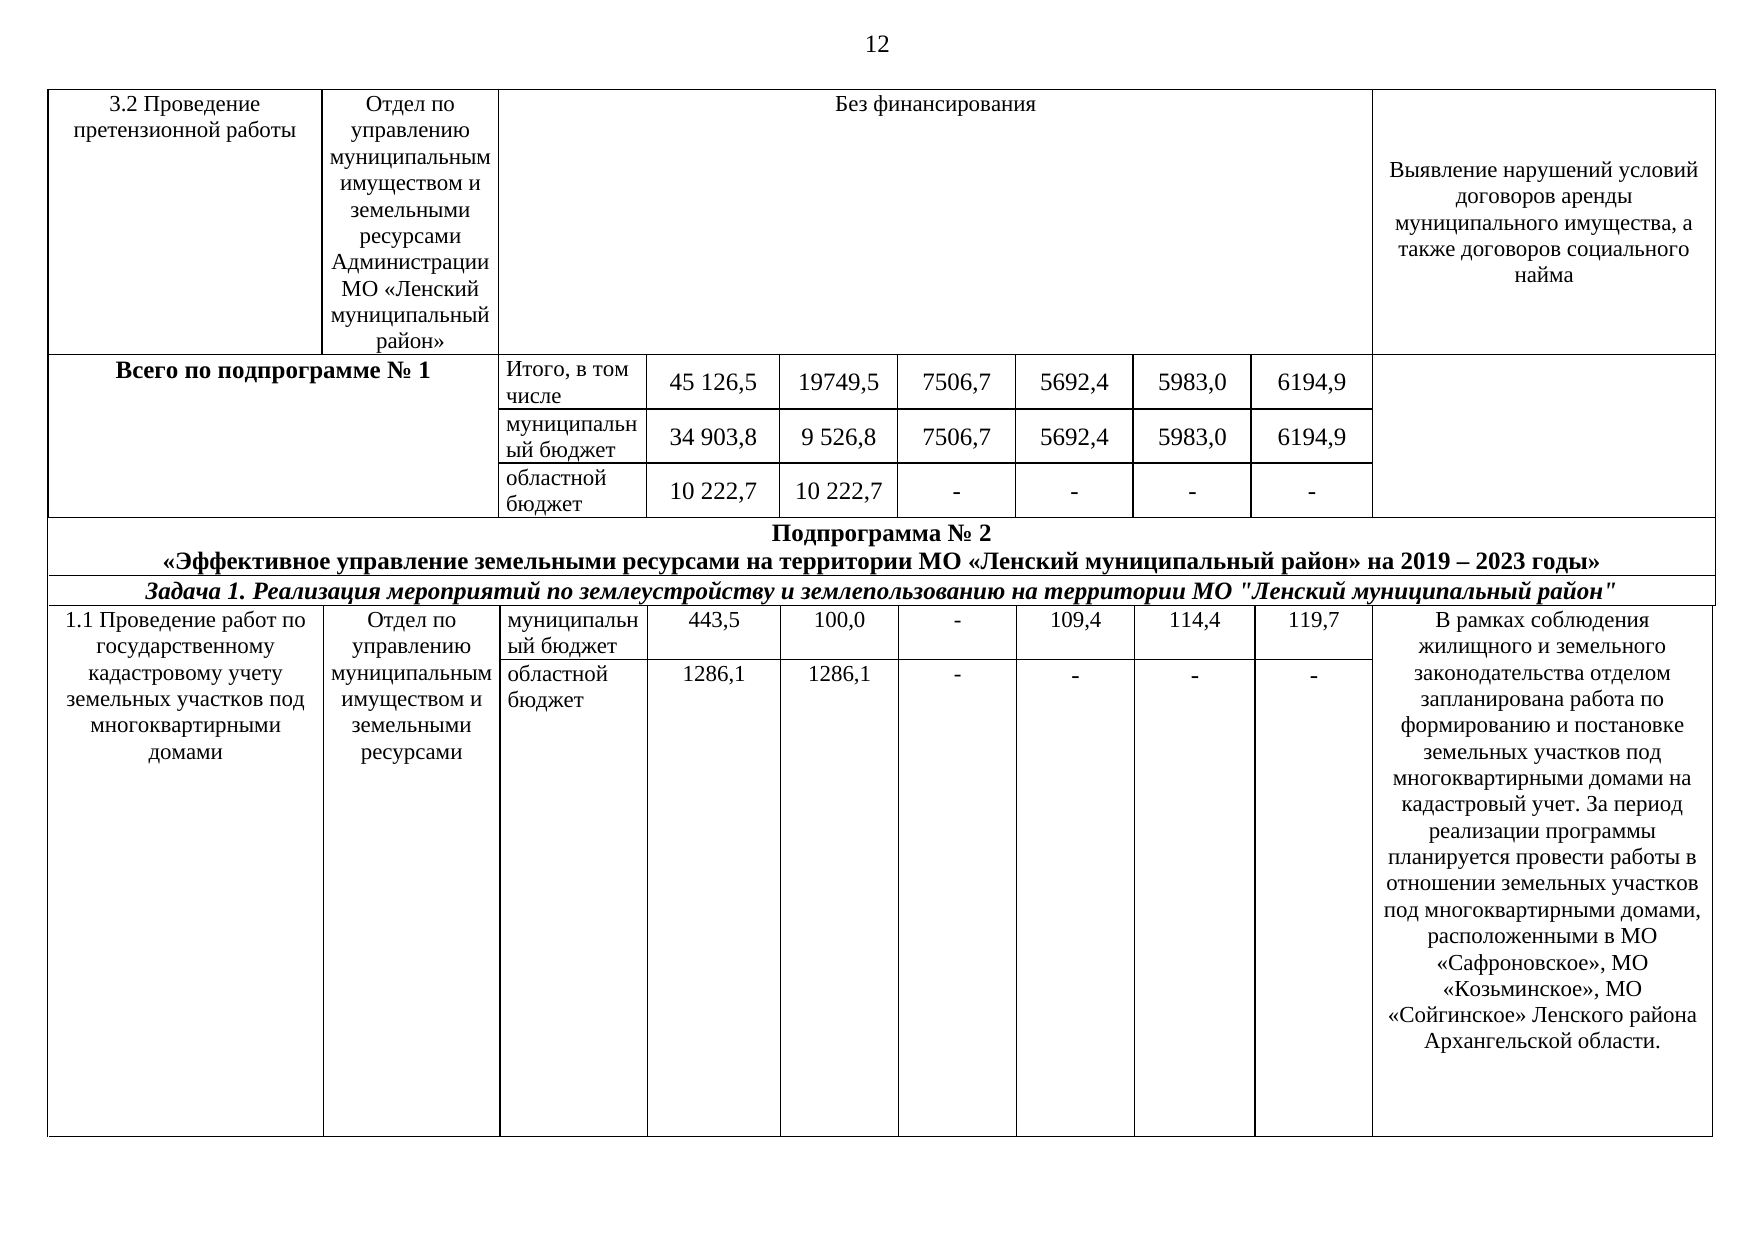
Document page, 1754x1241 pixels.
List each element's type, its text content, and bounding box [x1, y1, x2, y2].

table_cell 6194,9 [1252, 410, 1372, 462]
table_cell 6194,9 [1252, 355, 1372, 408]
table_cell 1.1 Проведение работ по государственному кадастровому учету земельных участков под многоквартирными домами [48, 606, 323, 1136]
table_cell 10 222,7 [647, 464, 779, 517]
table_cell 10 222,7 [780, 464, 897, 517]
table_cell - [1256, 660, 1372, 1136]
table_cell 3.2 Проведение претензионной работы [49, 90, 321, 354]
table_cell 109,4 [1017, 606, 1134, 659]
table_cell 5692,4 [1016, 410, 1132, 462]
table_cell 1286,1 [648, 660, 780, 1136]
table_cell областной бюджет [501, 660, 647, 1136]
table_cell - [1252, 464, 1372, 517]
table_cell - [899, 660, 1016, 1136]
table_cell Всего по подпрограмме № 1 [49, 355, 498, 517]
table_cell [1373, 355, 1715, 517]
table_cell 5983,0 [1134, 355, 1250, 408]
table_cell Задача 1. Реализация мероприятий по землеустройству и землепользованию на территории МО "Ленский муниципальный район" [48, 576, 1715, 605]
table_cell Итого, в том числе [499, 355, 646, 408]
table_cell 5983,0 [1134, 410, 1250, 462]
table_cell - [1134, 464, 1250, 517]
table_cell 100,0 [781, 606, 898, 659]
table_cell областной бюджет [499, 464, 646, 517]
table_cell - [1135, 660, 1254, 1136]
table_cell 1286,1 [781, 660, 898, 1136]
table_cell 119,7 [1256, 606, 1372, 659]
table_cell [323, 90, 498, 354]
table_cell 34 903,8 [647, 410, 779, 462]
table_cell 7506,7 [898, 355, 1015, 408]
table_cell Подпрограмма № 2 «Эффективное управление земельными ресурсами на территории МО «Ленский муниципальный район» на 2019 – 2023 годы» [48, 518, 1715, 575]
table_cell - [1017, 660, 1134, 1136]
table_cell 45 126,5 [647, 355, 779, 408]
table_cell 9 526,8 [780, 410, 897, 462]
table_cell муниципальный бюджет [499, 410, 646, 462]
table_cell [324, 606, 499, 1136]
table_cell 7506,7 [898, 410, 1015, 462]
table_cell - [899, 606, 1016, 659]
table_cell В рамках соблюдения жилищного и земельного законодательства отделом запланирована работа по формированию и постановке земельных участков под многоквартирными домами на кадастровый учет. За период реализации программы планируется провести работы в отношении земельных участков под многоквартирными домами, расположенными в МО «Сафроновское», МО «Козьминское», МО «Сойгинское» Ленского района Архангельской области. [1373, 606, 1712, 1136]
table_cell муниципальный бюджет [501, 606, 647, 659]
table_cell Без финансирования [499, 90, 1372, 354]
table_cell 5692,4 [1016, 355, 1132, 408]
table_cell 443,5 [648, 606, 780, 659]
table_cell - [1016, 464, 1132, 517]
table_cell Выявление нарушений условий договоров аренды муниципального имущества, а также договоров социального найма [1373, 90, 1715, 354]
table_cell 114,4 [1135, 606, 1254, 659]
table_cell 19749,5 [780, 355, 897, 408]
table_cell - [898, 464, 1015, 517]
